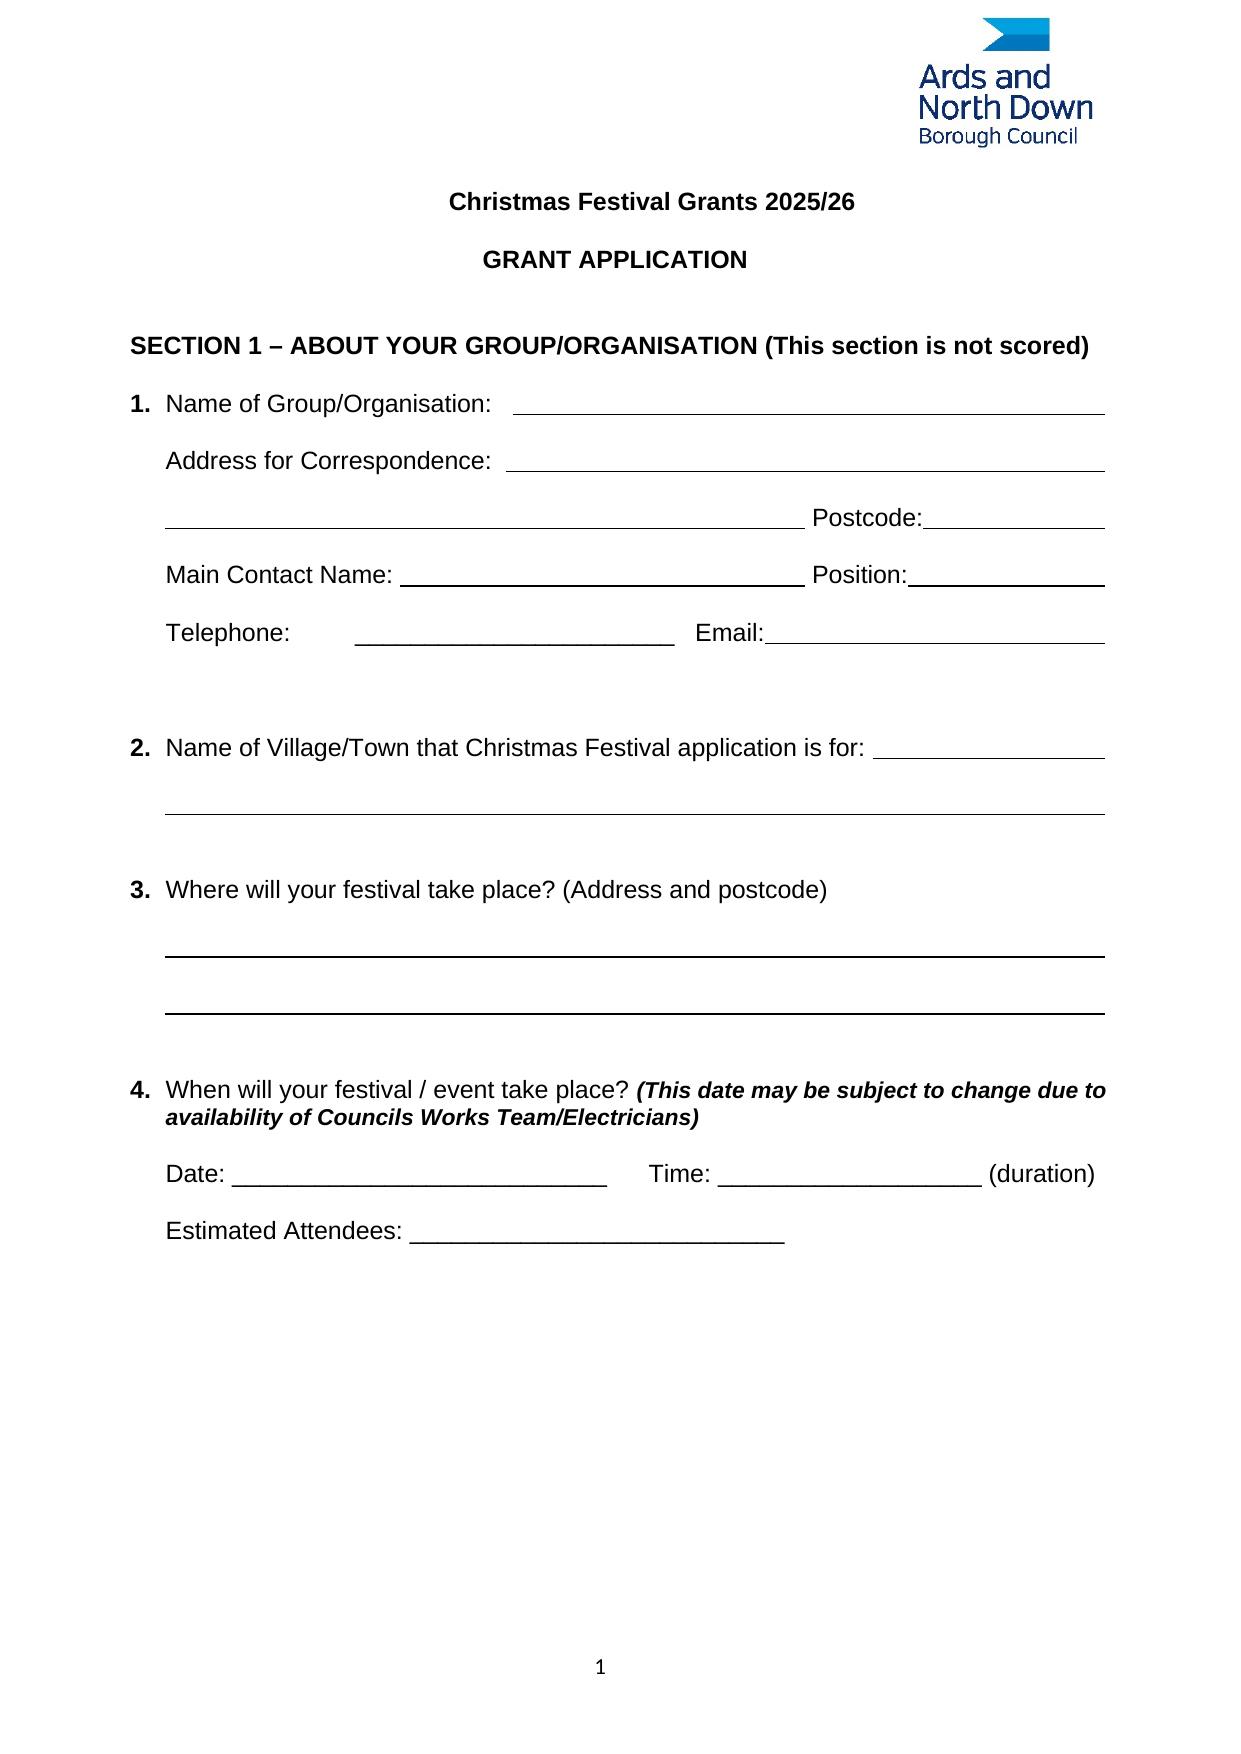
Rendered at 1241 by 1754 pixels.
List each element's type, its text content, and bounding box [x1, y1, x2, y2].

list Estimated Attendees: ___________________________ [165, 1216, 1110, 1245]
list Date: ___________________________ Time: ___________________ (duration) [165, 1159, 1110, 1188]
text SECTION 1 – ABOUT YOUR GROUP/ORGANISATION (This section is not scored) [130, 331, 1189, 360]
text Christmas Festival Grants 2025/26 [130, 187, 1174, 216]
text Address for Correspondence: [130, 446, 1174, 475]
list When will your festival / event take place? (This date may be subject to change due to availability of Councils Works Team/Electricians) [130, 1075, 1110, 1130]
list Name of Village/Town that Christmas Festival application is for: [130, 733, 1174, 762]
list Name of Group/Organisation: [130, 389, 1174, 417]
text GRANT APPLICATION [56, 245, 1174, 274]
list Where will your festival take place? (Address and postcode) [130, 875, 1189, 904]
text Postcode: [130, 503, 1174, 532]
text Main Contact Name: Position: [130, 560, 1174, 589]
text Telephone: _______________________ Email: [130, 618, 1174, 647]
picture [918, 17, 1093, 148]
